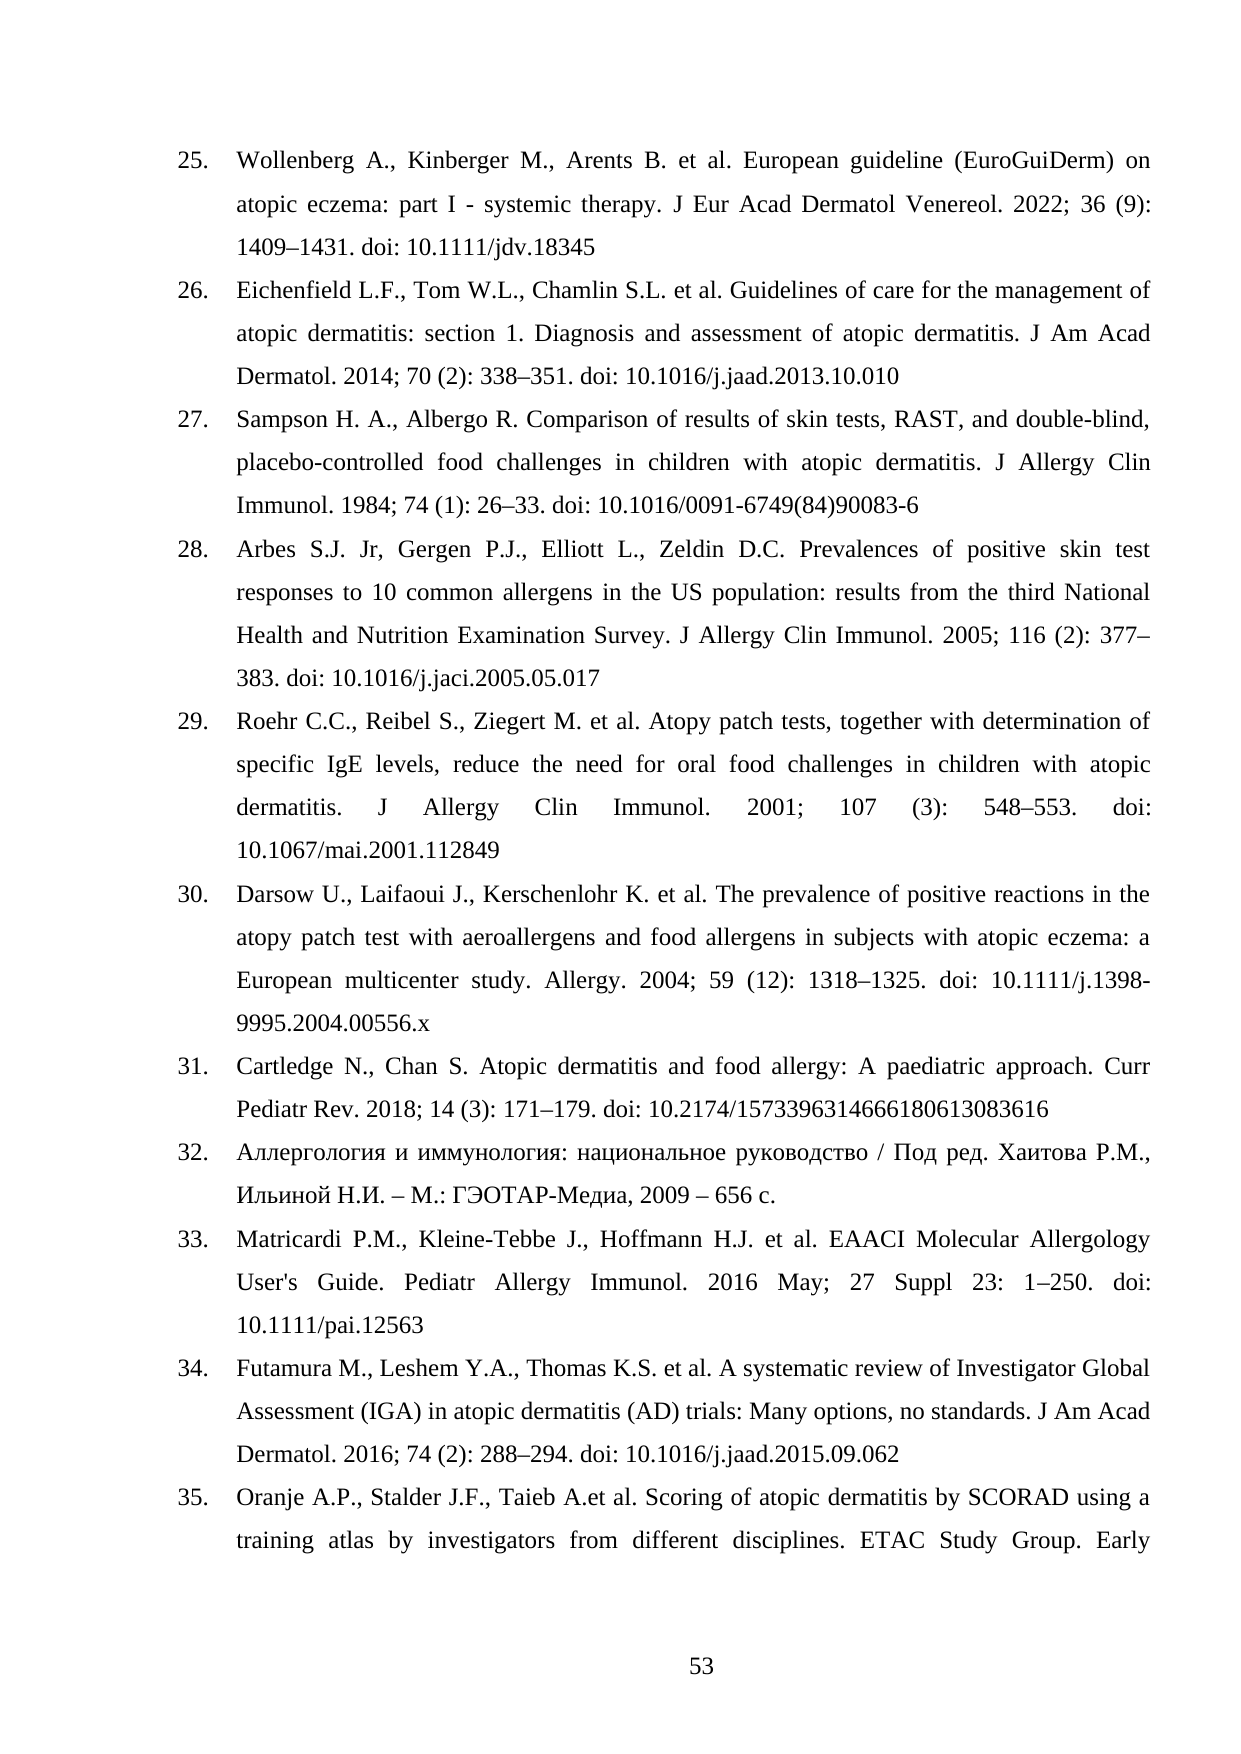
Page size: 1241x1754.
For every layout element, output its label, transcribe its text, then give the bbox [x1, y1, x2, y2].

list Darsow U., Laifaoui J., Kerschenlohr K. et al. The prevalence of positive reactions in the atopy patch test with aeroallergens and food allergens in subjects with atopic eczema: a European multicenter study. Allergy. 2004; 59 (12): 1318–1325. doi: 10.1111/j.1398-9995.2004.00556.x [177, 879, 1152, 1037]
list Аллергология и иммунология: национальное руководство / Под ред. Хаитова Р.М., Ильиной Н.И. – М.: ГЭОТАР-Медиа, 2009 – 656 с. [177, 1137, 1152, 1209]
list Futamura M., Leshem Y.A., Thomas K.S. et al. A systematic review of Investigator Global Assessment (IGA) in atopic dermatitis (AD) trials: Many options, no standards. J Am Acad Dermatol. 2016; 74 (2): 288–294. doi: 10.1016/j.jaad.2015.09.062 [177, 1353, 1152, 1468]
list Cartledge N., Chan S. Atopic dermatitis and food allergy: A paediatric approach. Curr Pediatr Rev. 2018; 14 (3): 171–179. doi: 10.2174/1573396314666180613083616 [177, 1051, 1152, 1123]
list Eichenfield L.F., Tom W.L., Chamlin S.L. et al. Guidelines of care for the management of atopic dermatitis: section 1. Diagnosis and assessment of atopic dermatitis. J Am Acad Dermatol. 2014; 70 (2): 338–351. doi: 10.1016/j.jaad.2013.10.010 [177, 275, 1152, 390]
list Wollenberg A., Kinberger M., Arents B. et al. European guideline (EuroGuiDerm) on atopic eczema: part I - systemic therapy. J Eur Acad Dermatol Venereol. 2022; 36 (9): 1409–1431. doi: 10.1111/jdv.18345 [177, 146, 1152, 261]
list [177, 1482, 1152, 1554]
list Sampson H. A., Albergo R. Comparison of results of skin tests, RAST, and double-blind, placebo-controlled food challenges in children with atopic dermatitis. J Allergy Clin Immunol. 1984; 74 (1): 26–33. doi: 10.1016/0091-6749(84)90083-6 [177, 404, 1152, 519]
list Roehr C.C., Reibel S., Ziegert M. et al. Atopy patch tests, together with determination of specific IgE levels, reduce the need for oral food challenges in children with atopic dermatitis. J Allergy Clin Immunol. 2001; 107 (3): 548–553. doi: 10.1067/mai.2001.112849 [177, 706, 1152, 864]
list Arbes S.J. Jr, Gergen P.J., Elliott L., Zeldin D.C. Prevalences of positive skin test responses to 10 common allergens in the US population: results from the third National Health and Nutrition Examination Survey. J Allergy Clin Immunol. 2005; 116 (2): 377–383. doi: 10.1016/j.jaci.2005.05.017 [177, 534, 1152, 692]
list Matricardi P.M., Kleine-Tebbe J., Hoffmann H.J. et al. EAACI Molecular Allergology User's Guide. Pediatr Allergy Immunol. 2016 May; 27 Suppl 23: 1–250. doi: 10.1111/pai.12563 [177, 1224, 1152, 1339]
